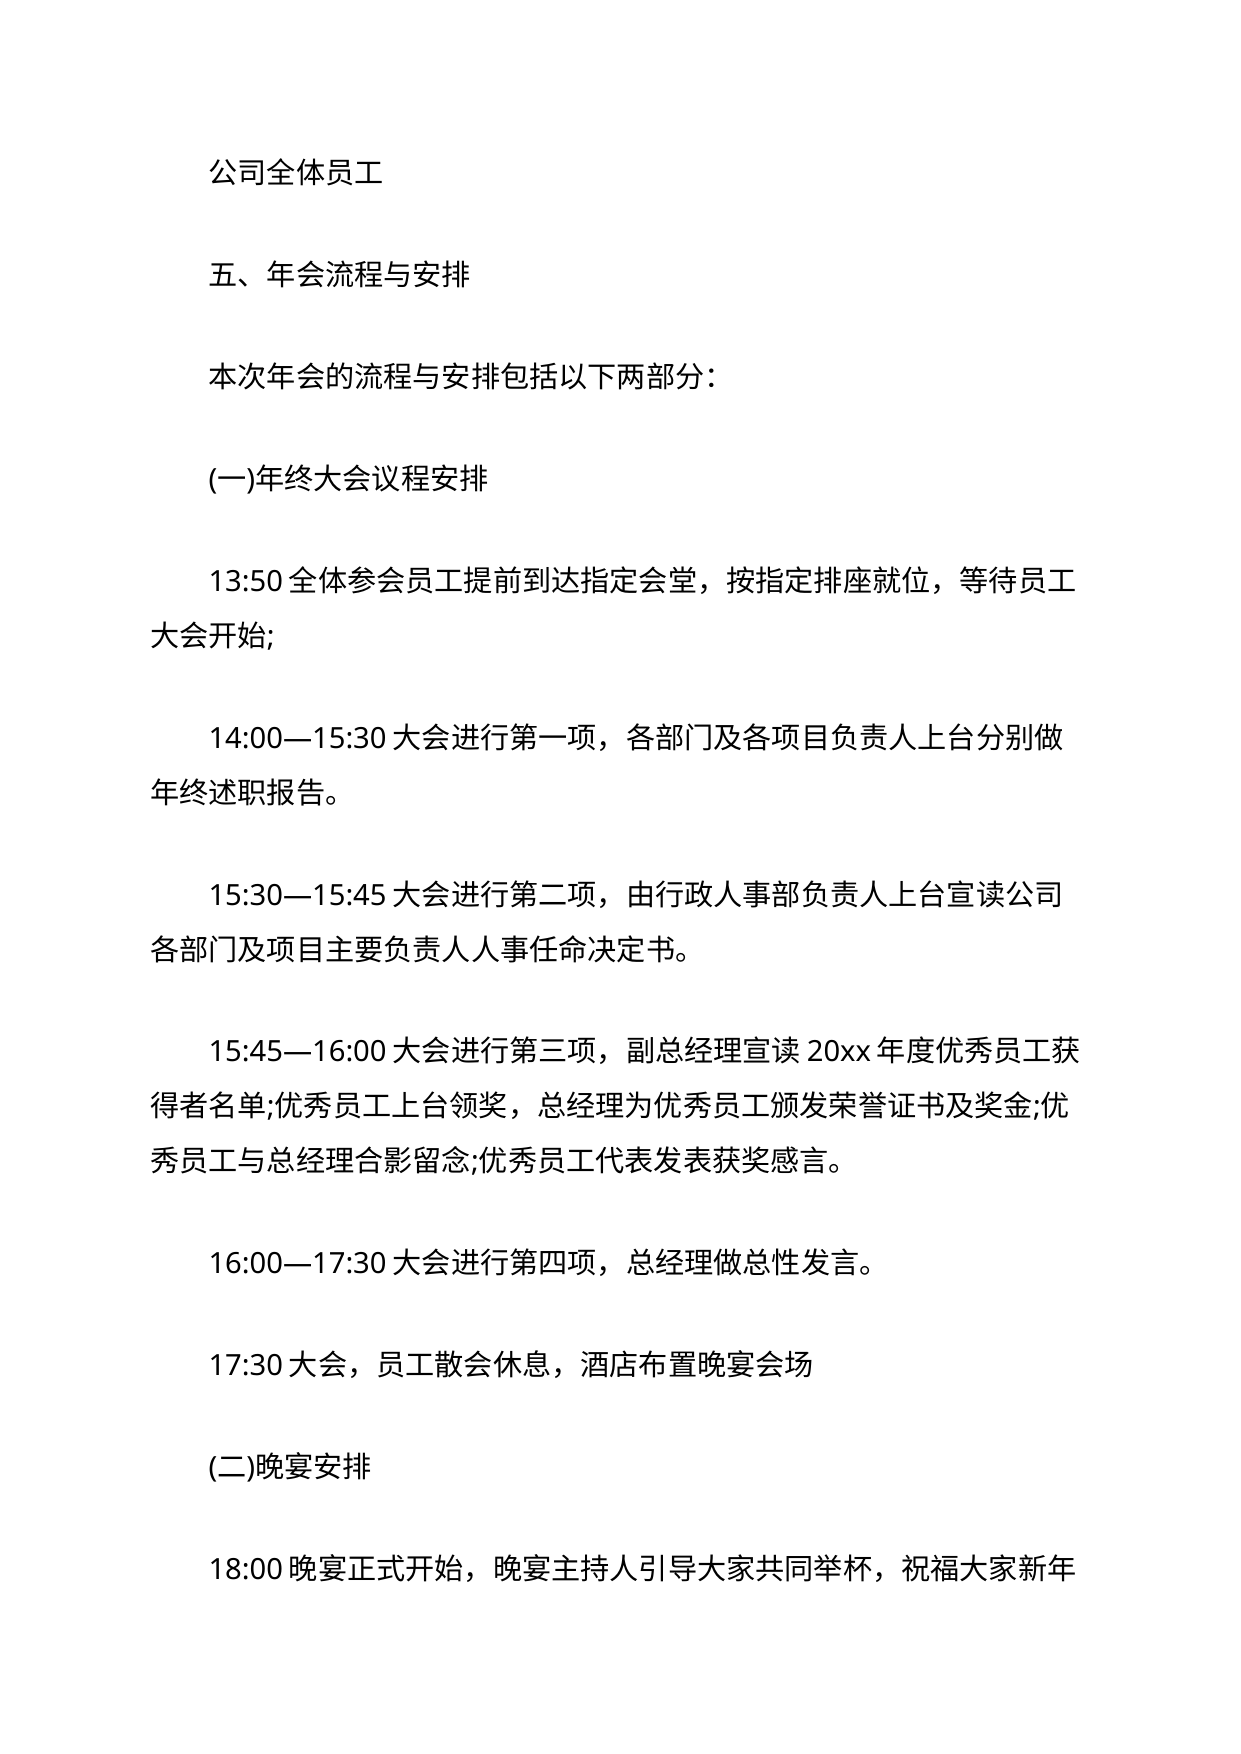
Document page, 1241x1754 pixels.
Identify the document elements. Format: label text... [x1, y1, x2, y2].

text 15:30—15:45大会进行第二项，由行政人事部负责人上台宣读公司各部门及项目主要负责人人事任命决定书。 [150, 871, 1090, 968]
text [150, 1546, 1090, 1588]
text 本次年会的流程与安排包括以下两部分： [150, 353, 1090, 396]
text 17:30大会，员工散会休息，酒店布置晚宴会场 [150, 1342, 1090, 1384]
text 16:00—17:30大会进行第四项，总经理做总性发言。 [150, 1240, 1090, 1282]
text 13:50全体参会员工提前到达指定会堂，按指定排座就位，等待员工大会开始; [150, 557, 1090, 655]
text (二)晚宴安排 [150, 1444, 1090, 1486]
text 14:00—15:30大会进行第一项，各部门及各项目负责人上台分别做年终述职报告。 [150, 714, 1090, 812]
text 五、年会流程与安排 [150, 252, 1090, 294]
text 公司全体员工 [150, 150, 1090, 192]
text (一)年终大会议程安排 [150, 455, 1090, 498]
text 15:45—16:00大会进行第三项，副总经理宣读20xx年度优秀员工获得者名单;优秀员工上台领奖，总经理为优秀员工颁发荣誉证书及奖金;优秀员工与总经理合影留念;优秀员工代表发表获奖感言。 [150, 1028, 1090, 1180]
